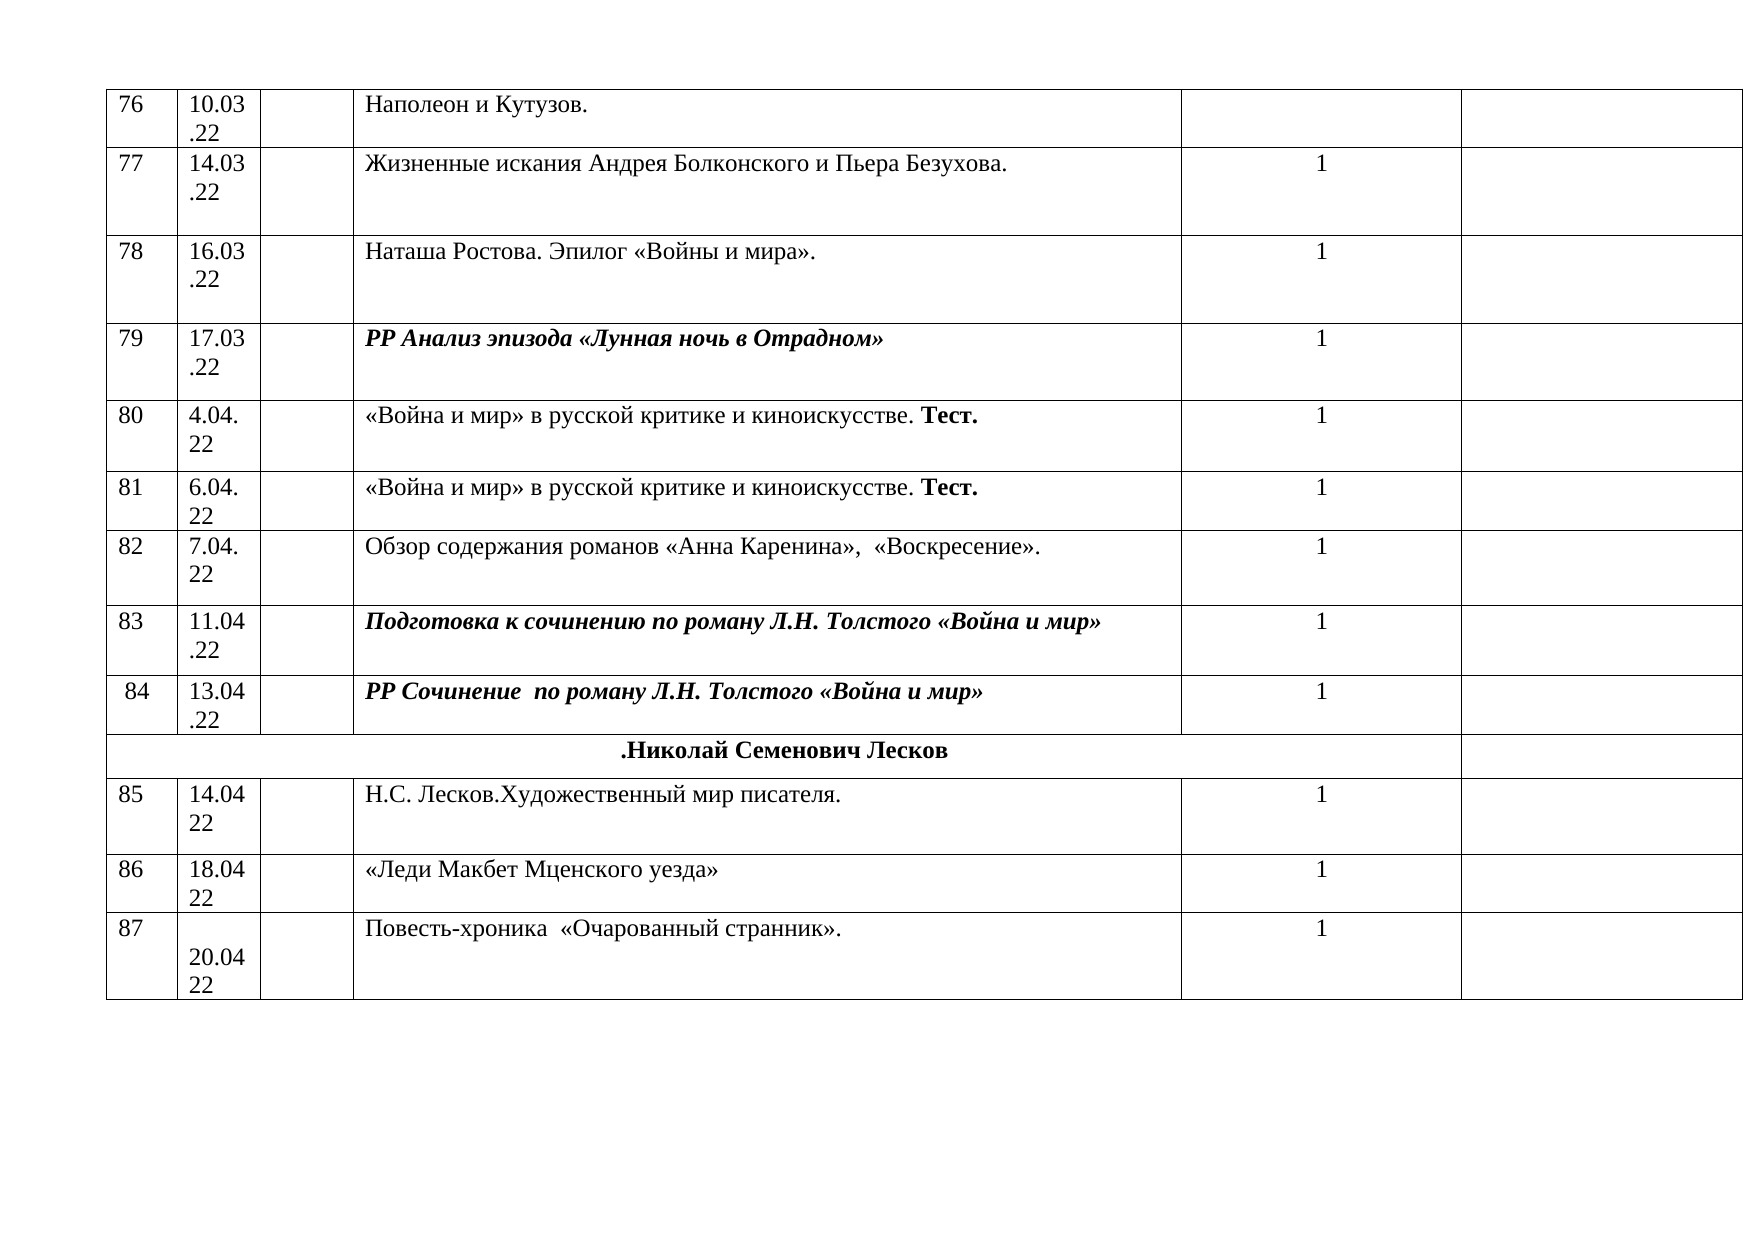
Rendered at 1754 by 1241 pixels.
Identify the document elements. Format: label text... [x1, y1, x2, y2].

table_cell 14.03.22 [178, 148, 260, 235]
table_cell 79 [107, 324, 177, 399]
table_cell 1 [1182, 531, 1461, 605]
table_cell 1 [1182, 855, 1461, 912]
table_cell 83 [107, 606, 177, 675]
table_cell [1462, 401, 1742, 471]
table_cell [261, 472, 353, 530]
table_cell [261, 779, 353, 853]
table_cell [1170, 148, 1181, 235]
table_cell 76 [107, 90, 177, 147]
table_cell «Война и мир» в русской критике и киноискусстве. Тест. [354, 401, 1181, 471]
table_cell 11.04.22 [178, 606, 260, 675]
table_cell [1462, 90, 1742, 147]
table_cell [261, 324, 353, 399]
table_cell 7.04.22 [178, 531, 260, 605]
table_cell [1462, 606, 1742, 675]
table_cell Повесть-хроника «Очарованный странник». [354, 913, 1181, 999]
table_cell 1 [1182, 913, 1461, 999]
table_cell [1462, 855, 1742, 912]
table_cell [261, 148, 353, 235]
table_cell 17.03.22 [178, 324, 260, 399]
table_cell Н.С. Лесков.Художественный мир писателя. [354, 779, 1181, 853]
table_cell [1462, 531, 1742, 605]
table_cell [261, 676, 353, 734]
table_cell 85 [107, 779, 177, 853]
table_cell 1 [1182, 236, 1461, 322]
table_cell [261, 90, 353, 147]
table_cell Подготовка к сочинению по роману Л.Н. Толстого «Война и мир» [354, 606, 1181, 675]
table_cell [261, 401, 353, 471]
table_cell [1462, 735, 1742, 778]
table_cell [1182, 90, 1461, 147]
table_cell 1 [1182, 606, 1461, 675]
table_cell 1 [1182, 472, 1461, 530]
table_cell Наполеон и Кутузов. [354, 90, 1181, 147]
table_cell 1 [1182, 779, 1461, 853]
table_cell РР Анализ эпизода «Лунная ночь в Отрадном» [354, 324, 1181, 399]
table_cell 86 [107, 855, 177, 912]
table_cell [1462, 779, 1742, 853]
table_cell 87 [107, 913, 177, 999]
table_cell [1462, 148, 1742, 235]
table_cell [1462, 236, 1742, 322]
table_cell 1 [1182, 324, 1461, 399]
table_cell 1 [1182, 401, 1461, 471]
table_cell 1 [1182, 676, 1461, 734]
table_cell .Николай Семенович Лесков [107, 735, 1461, 778]
table_cell 80 [107, 401, 177, 471]
table_cell 14.0422 [178, 779, 260, 853]
table_cell 77 [107, 148, 177, 235]
table_cell [261, 236, 353, 322]
table_cell Обзор содержания романов «Анна Каренина», «Воскресение». [354, 531, 1181, 605]
table_cell [1462, 324, 1742, 399]
table_cell РР Сочинение по роману Л.Н. Толстого «Война и мир» [354, 676, 1181, 734]
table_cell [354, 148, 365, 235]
table_cell 82 [107, 531, 177, 605]
table_cell 81 [107, 472, 177, 530]
table_cell [261, 606, 353, 675]
table_cell 4.04.22 [178, 401, 260, 471]
table_cell «Война и мир» в русской критике и киноискусстве. Тест. [354, 472, 1181, 530]
table_cell [1462, 676, 1742, 734]
table_cell [261, 855, 353, 912]
table_cell 1 [1182, 148, 1461, 235]
table_cell 84 [107, 676, 177, 734]
table_cell «Леди Макбет Мценского уезда» [354, 855, 1181, 912]
table_cell 16.03.22 [178, 236, 260, 322]
table_cell [261, 531, 353, 605]
table_cell [261, 913, 353, 999]
table_cell [1462, 472, 1742, 530]
table_cell [1462, 913, 1742, 999]
table_cell 78 [107, 236, 177, 322]
